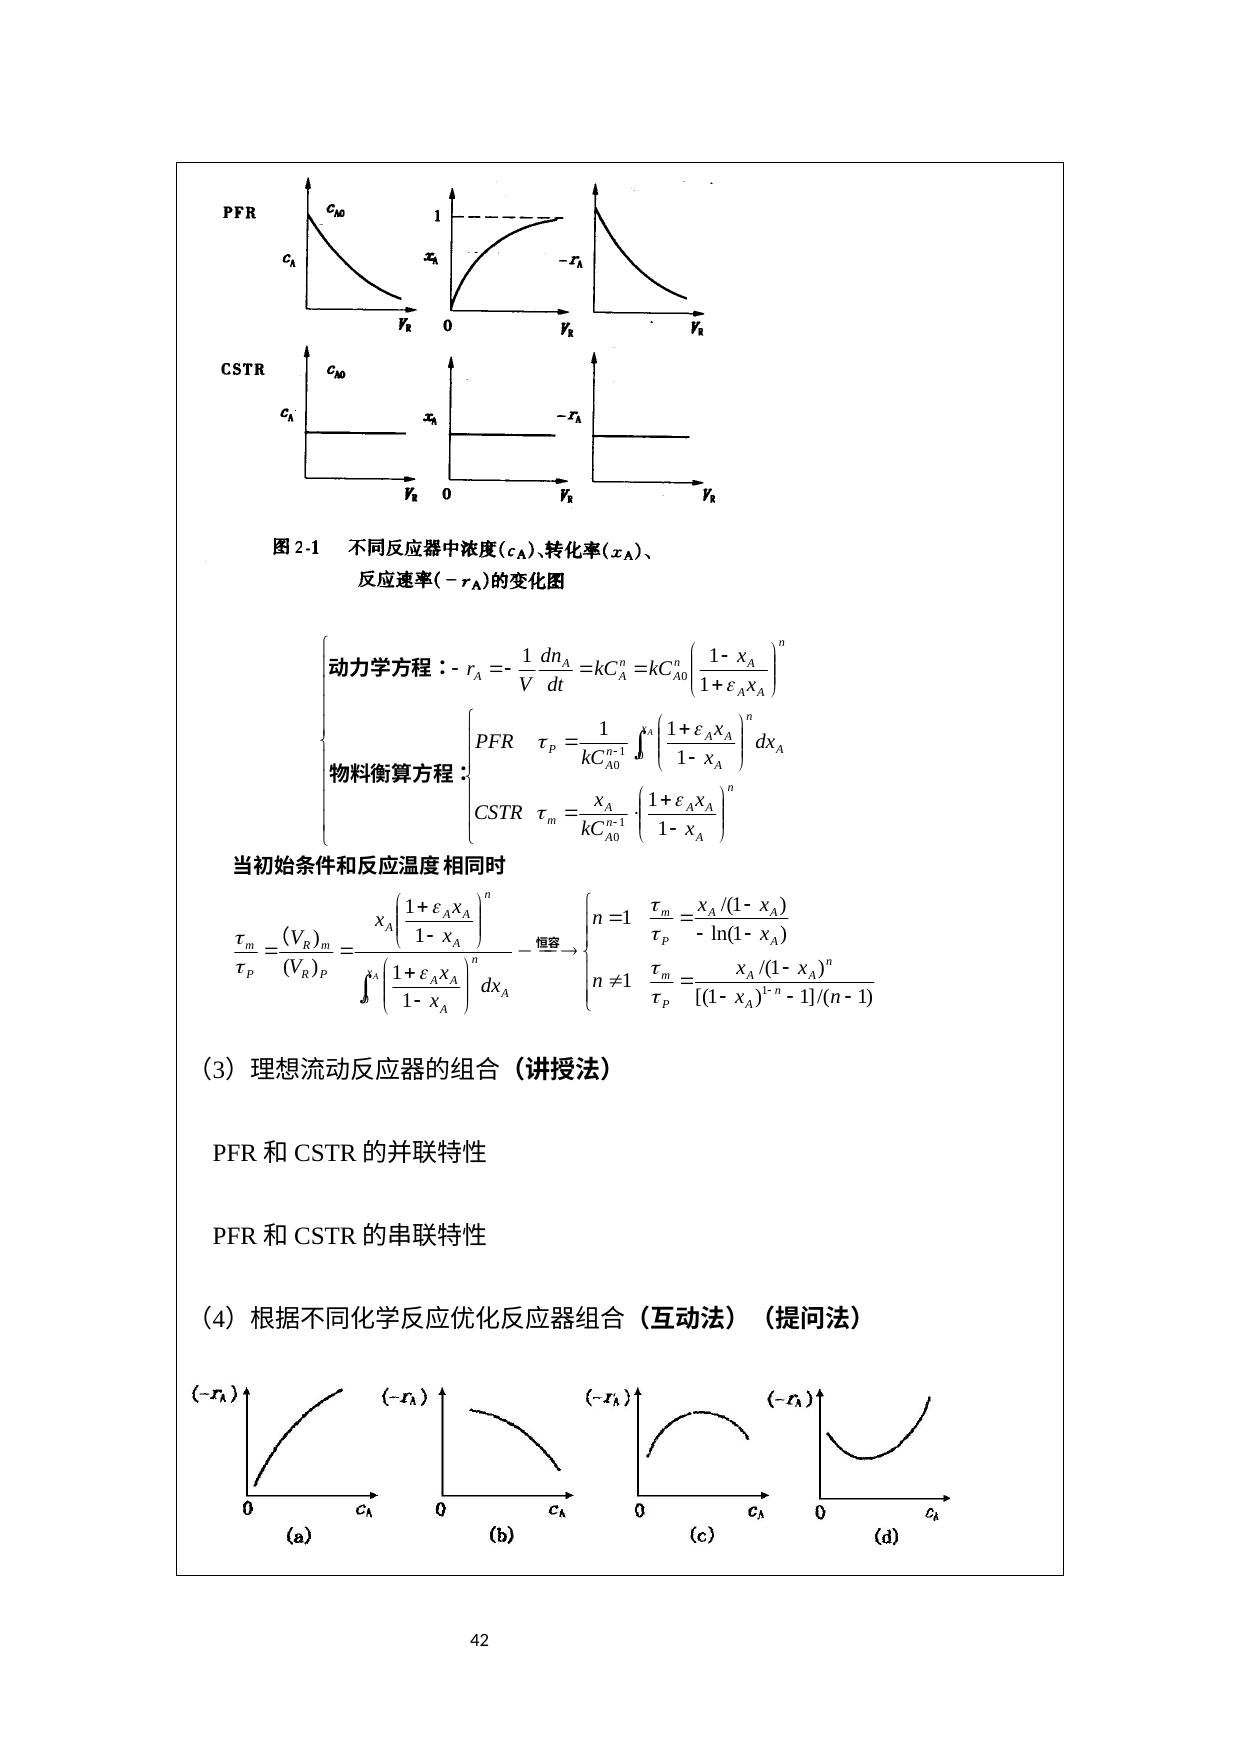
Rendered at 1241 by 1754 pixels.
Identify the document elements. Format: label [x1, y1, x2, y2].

table_cell [177, 163, 1063, 1575]
picture [187, 1367, 951, 1547]
picture [187, 163, 742, 597]
